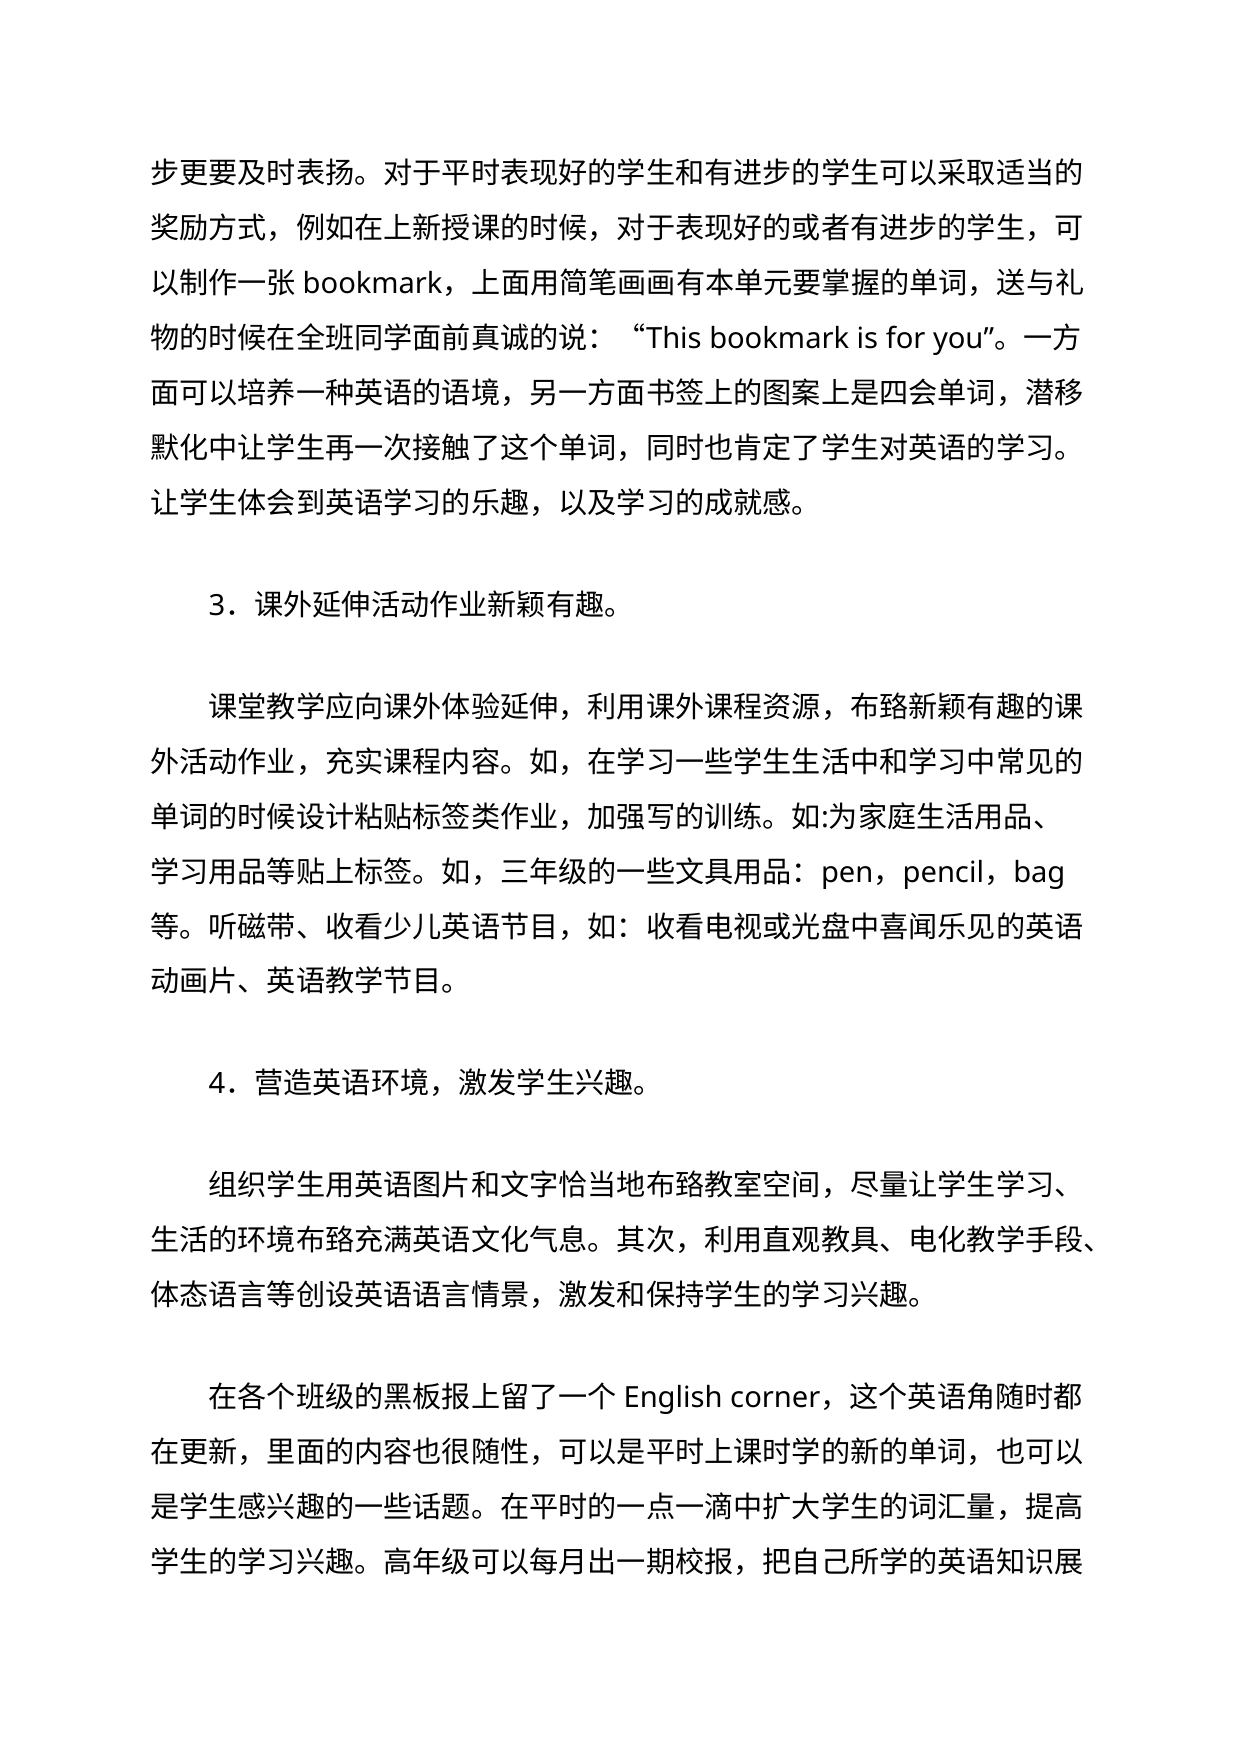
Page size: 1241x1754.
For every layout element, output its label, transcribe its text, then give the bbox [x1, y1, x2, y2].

text 4．营造英语环境，激发学生兴趣。 [150, 1060, 1090, 1102]
text 课堂教学应向课外体验延伸，利用课外课程资源，布臵新颖有趣的课外活动作业，充实课程内容。如，在学习一些学生生活中和学习中常见的单词的时候设计粘贴标签类作业，加强写的训练。如:为家庭生活用品、学习用品等贴上标签。如，三年级的一些文具用品：pen，pencil，bag 等。听磁带、收看少儿英语节目，如：收看电视或光盘中喜闻乐见的英语动画片、英语教学节目。 [150, 683, 1090, 1000]
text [150, 1373, 1090, 1580]
text 组织学生用英语图片和文字恰当地布臵教室空间，尽量让学生学习、生活的环境布臵充满英语文化气息。其次，利用直观教具、电化教学手段、体态语言等创设英语语言情景，激发和保持学生的学习兴趣。 [150, 1162, 1090, 1314]
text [150, 150, 1090, 522]
text 3．课外延伸活动作业新颖有趣。 [150, 581, 1090, 624]
